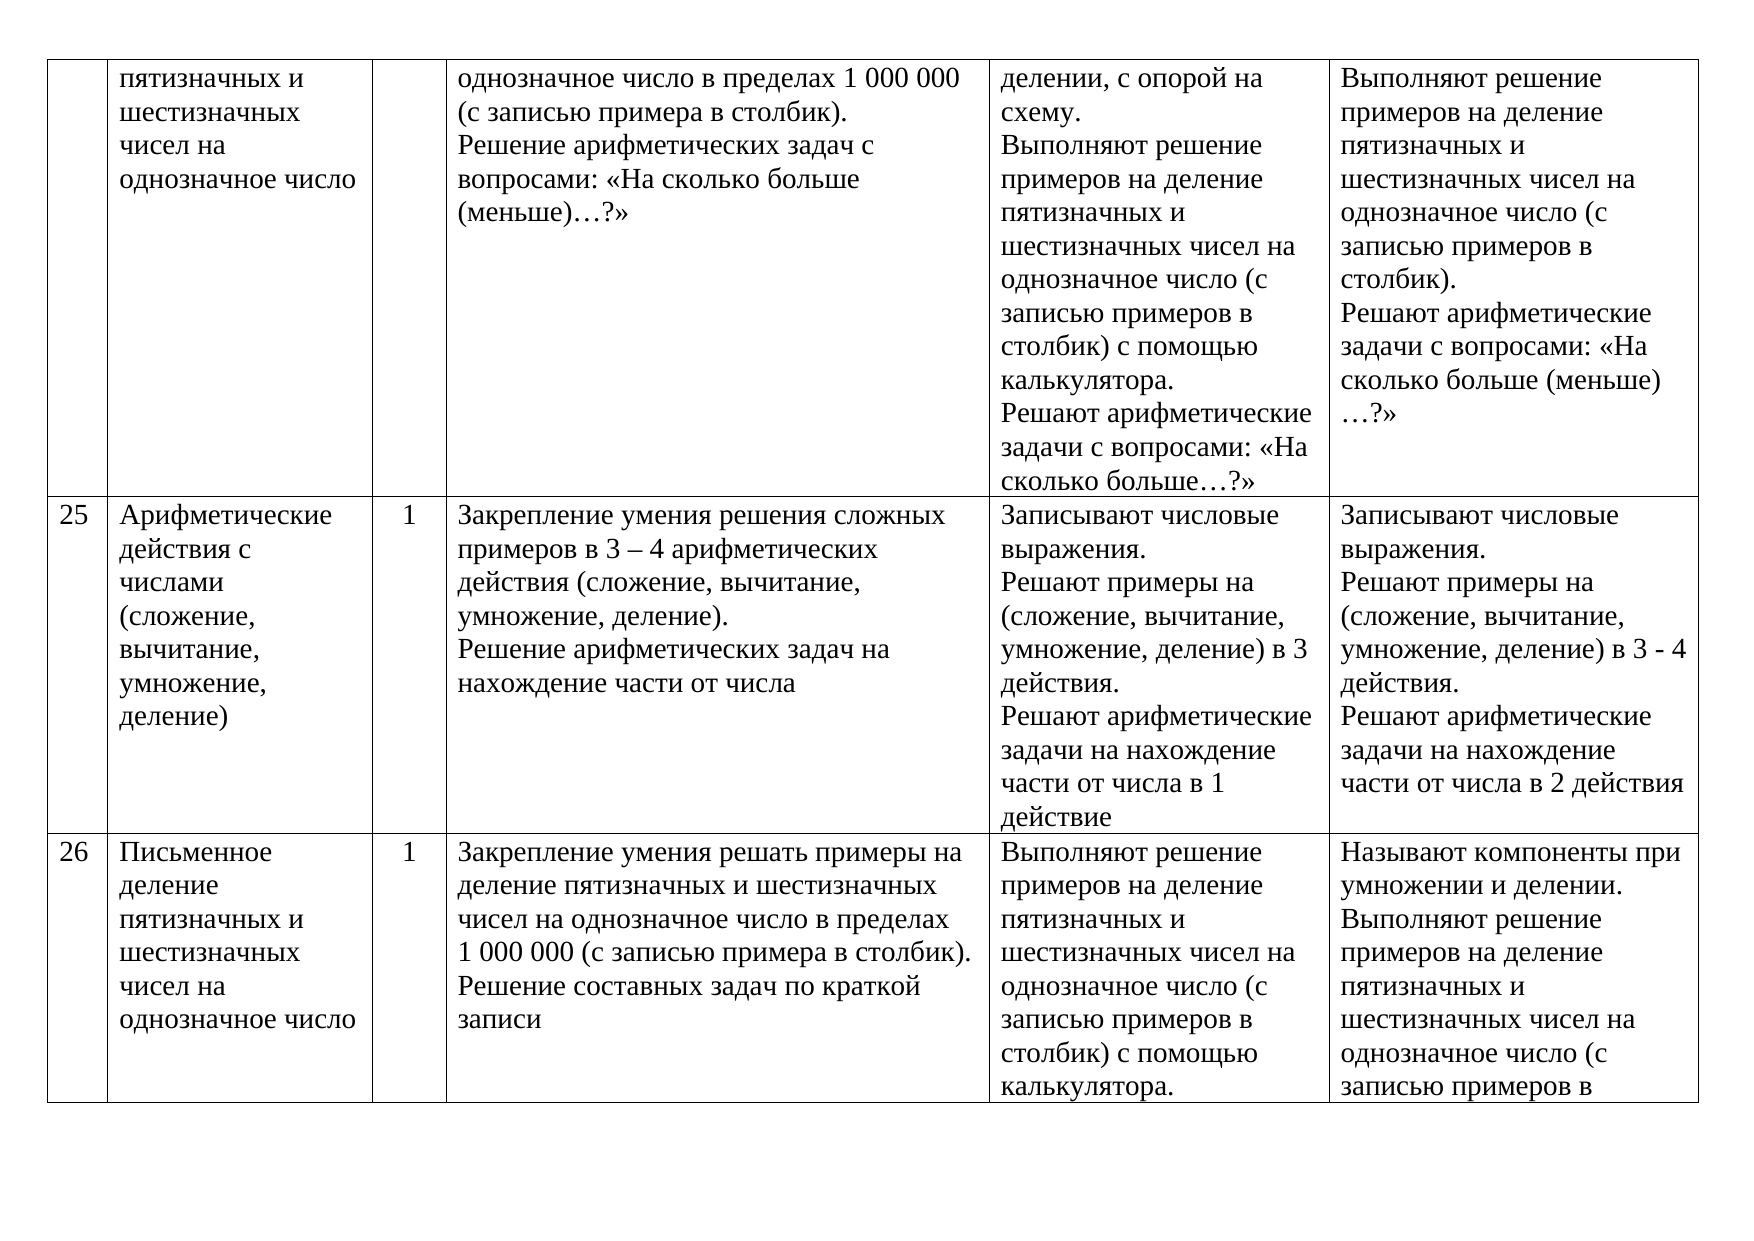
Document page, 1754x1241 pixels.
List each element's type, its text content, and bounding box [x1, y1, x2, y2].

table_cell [990, 60, 1329, 496]
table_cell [447, 60, 989, 496]
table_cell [1330, 60, 1698, 496]
table_cell 24 [48, 60, 107, 496]
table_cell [990, 834, 1329, 1102]
table_cell Записывают числовые выражения. Решают примеры на (сложение, вычитание, умножение, деление) в 3 действия. Решают арифметические задачи на нахождение части от числа в 1 действие [990, 497, 1329, 833]
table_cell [1330, 834, 1698, 1102]
table_cell 1 [373, 497, 446, 833]
table_cell Закрепление умения решения сложных примеров в 3 – 4 арифметических действия (сложение, вычитание, умножение, деление). Решение арифметических задач на нахождение части от числа [447, 497, 989, 833]
table_cell 1 [373, 834, 446, 1102]
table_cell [108, 834, 372, 1102]
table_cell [447, 834, 989, 1102]
table_cell Записывают числовые выражения. Решают примеры на (сложение, вычитание, умножение, деление) в 3 - 4 действия. Решают арифметические задачи на нахождение части от числа в 2 действия [1330, 497, 1698, 833]
table_cell Арифметические действия с числами (сложение, вычитание, умножение, деление) [108, 497, 372, 833]
table_cell 26 [48, 834, 107, 1102]
table_cell 1 [373, 60, 446, 496]
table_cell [108, 60, 372, 496]
table_cell 25 [48, 497, 107, 833]
